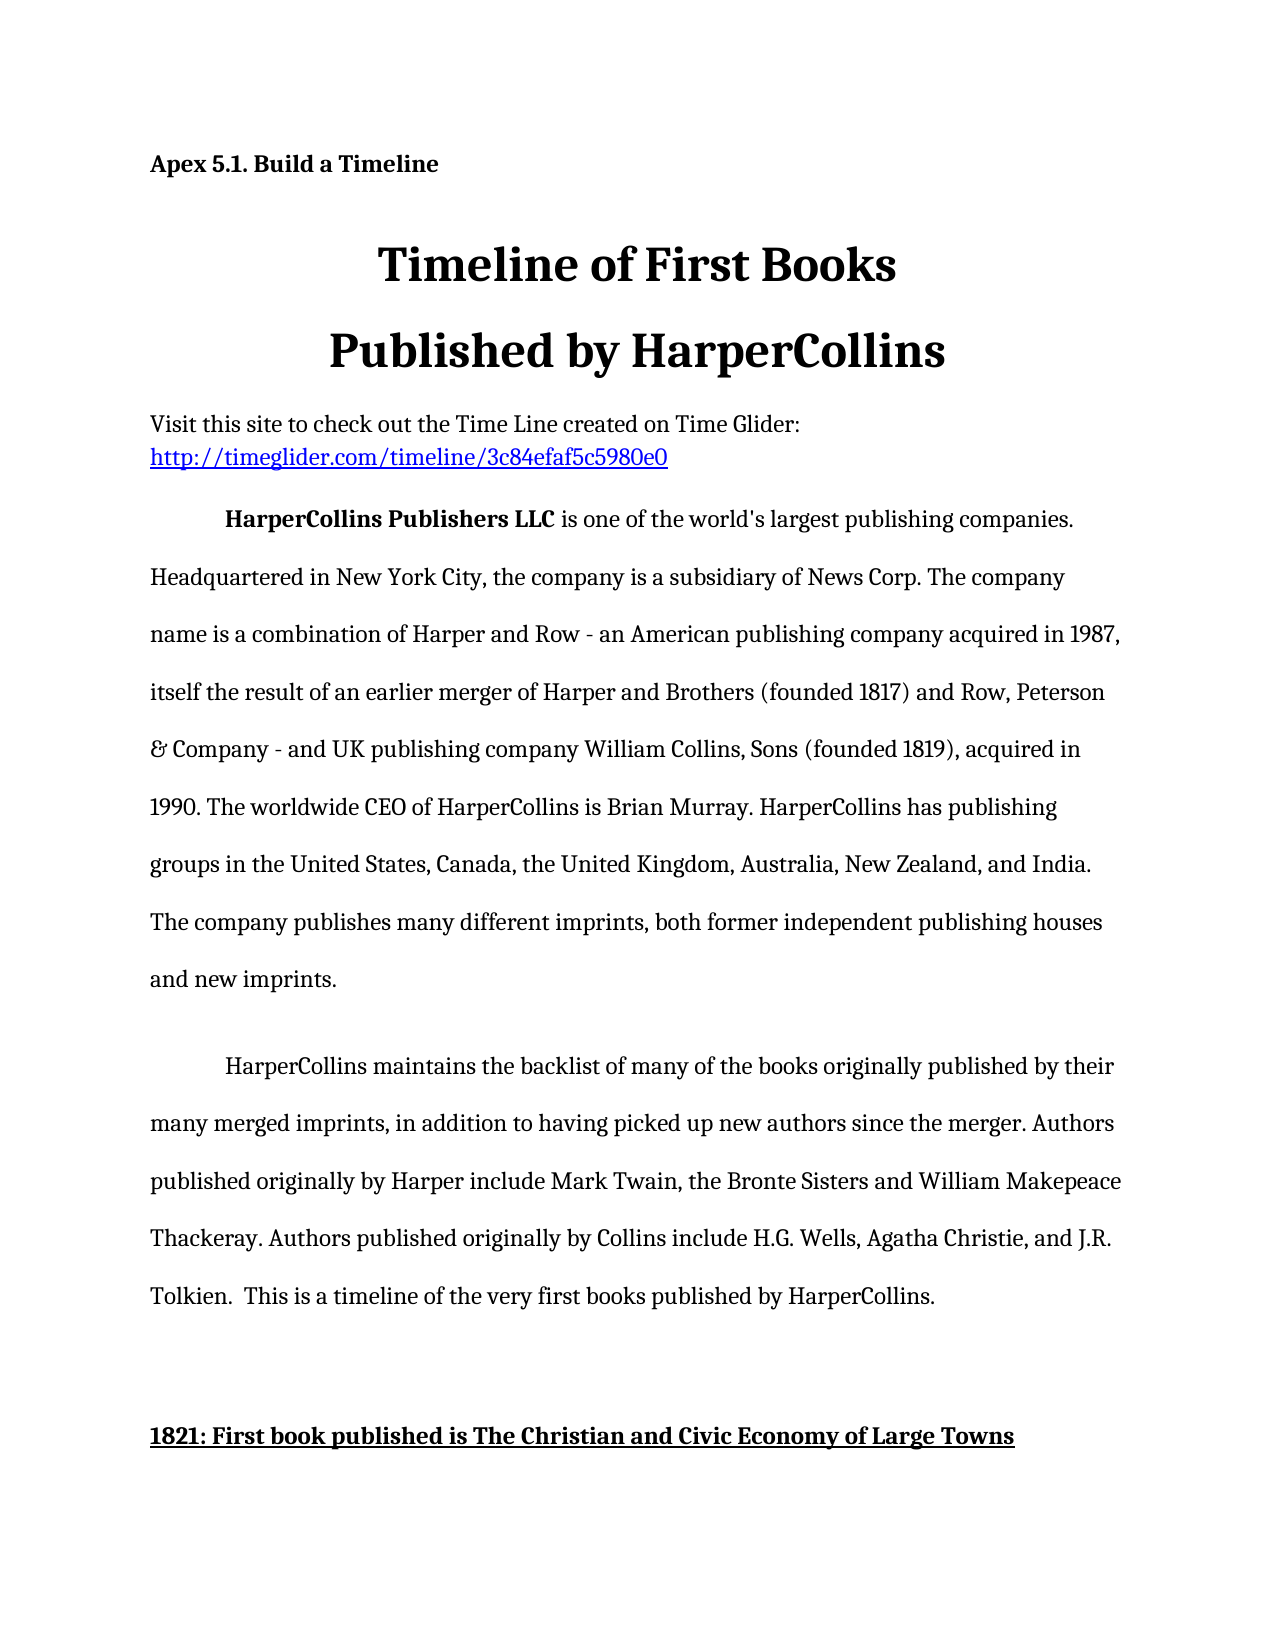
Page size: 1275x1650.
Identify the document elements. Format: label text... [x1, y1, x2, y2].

text Apex 5.1. Build a Timeline [150, 150, 1125, 211]
text HarperCollins maintains the backlist of many of the books originally published by their many merged imprints, in addition to having picked up new authors since the merger. Authors published originally by Harper include Mark Twain, the Bronte Sisters and William Makepeace Thackeray. Authors published originally by Collins include H.G. Wells, Agatha Christie, and J.R. Tolkien. This is a timeline of the very first books published by HarperCollins. [150, 1052, 1125, 1310]
text HarperCollins Publishers LLC is one of the world's largest publishing companies. Headquartered in New York City, the company is a subsidiary of News Corp. The company name is a combination of Harper and Row - an American publishing company acquired in 1987, itself the result of an earlier merger of Harper and Brothers (founded 1817) and Row, Peterson & Company - and UK publishing company William Collins, Sons (founded 1819), acquired in 1990. The worldwide CEO of HarperCollins is Brian Murray. HarperCollins has publishing groups in the United States, Canada, the United Kingdom, Australia, New Zealand, and India. The company publishes many different imprints, both former independent publishing houses and new imprints. [150, 505, 1125, 994]
text 1821: First book published is The Christian and Civic Economy of Large Towns [150, 1422, 1125, 1451]
text Timeline of First Books [150, 236, 1125, 293]
text Visit this site to check out the Time Line created on Time Glider: http://timeglider.com/timeline/3c84efaf5c5980e0 [150, 410, 1125, 471]
text Published by HarperCollins [150, 323, 1125, 380]
